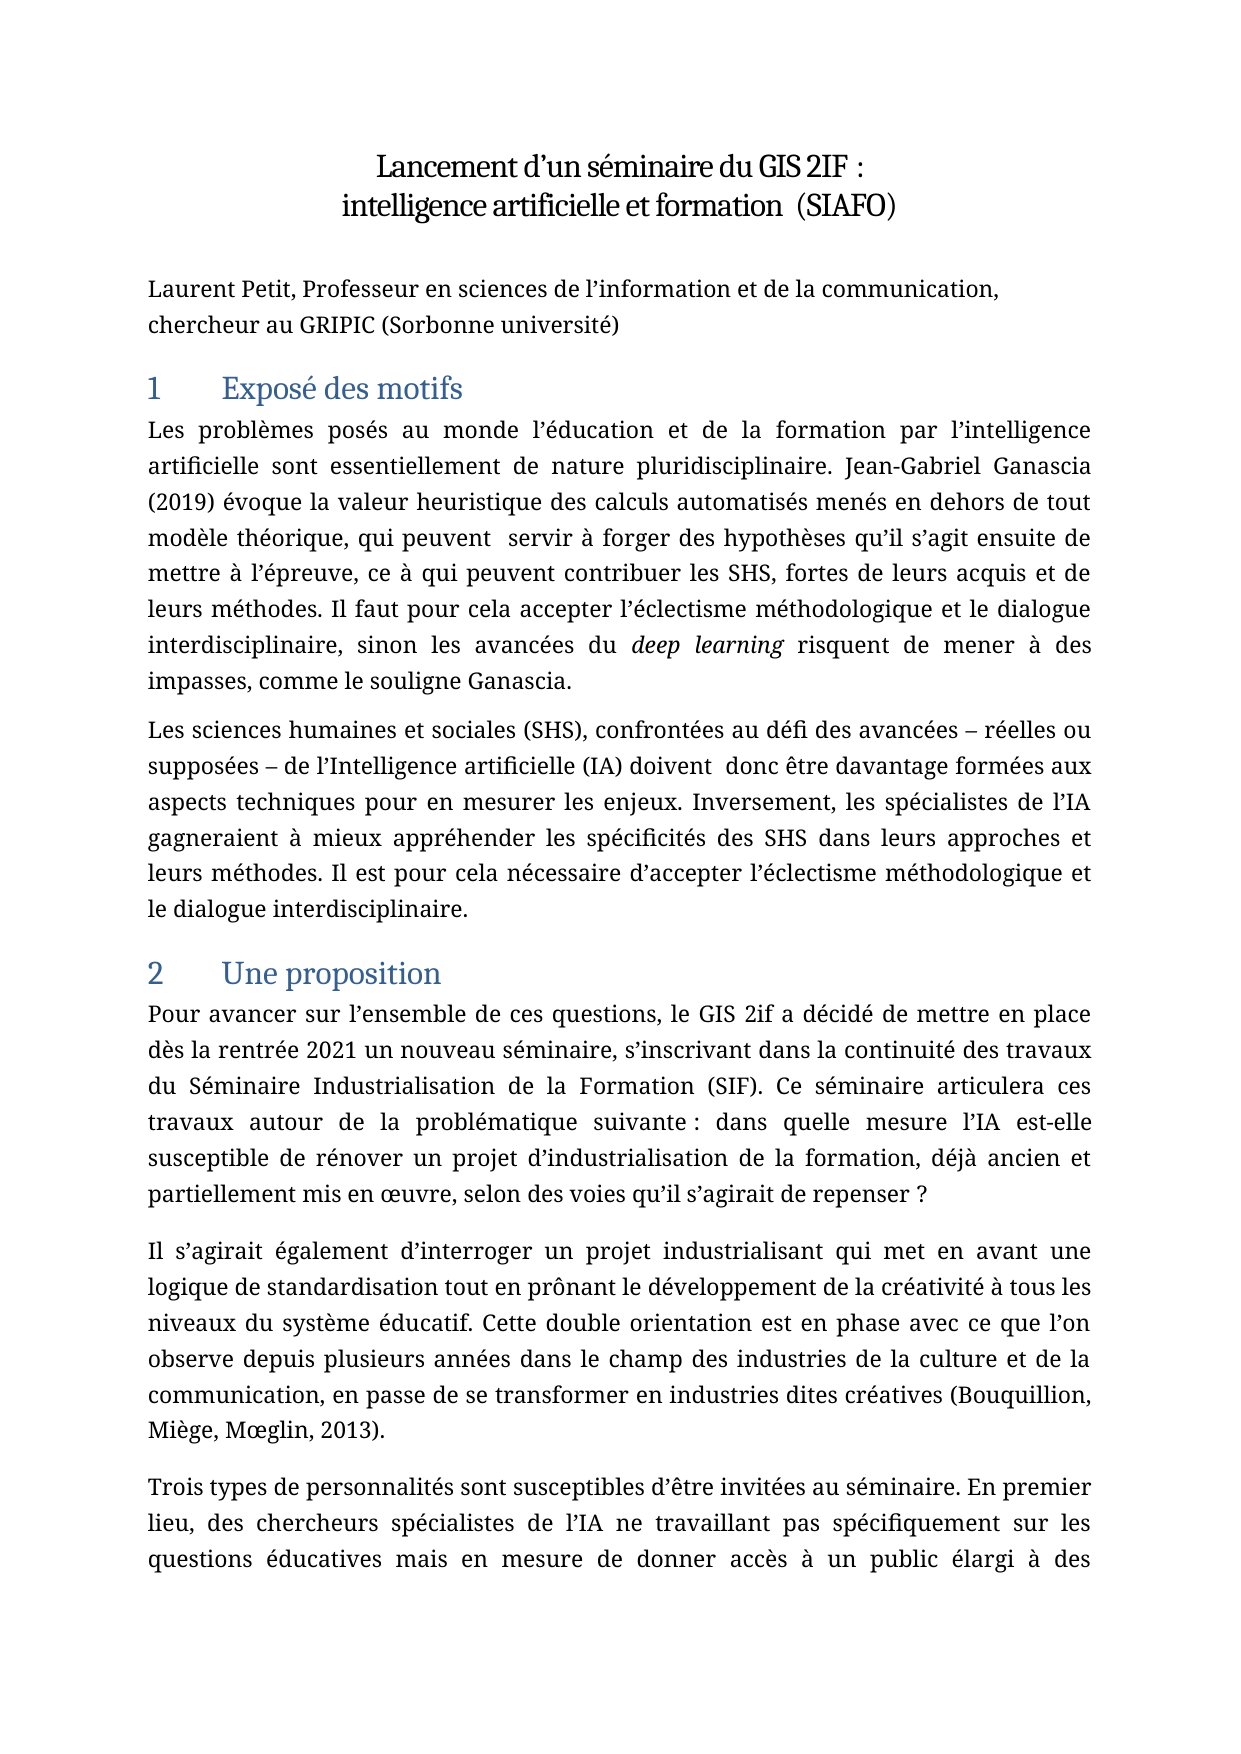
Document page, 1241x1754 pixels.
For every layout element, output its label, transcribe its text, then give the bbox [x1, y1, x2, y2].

text Les problèmes posés au monde l’éducation et de la formation par l’intelligence artificielle sont essentiellement de nature pluridisciplinaire. Jean-Gabriel Ganascia (2019) évoque la valeur heuristique des calculs automatisés menés en dehors de tout modèle théorique, qui peuvent servir à forger des hypothèses qu’il s’agit ensuite de mettre à l’épreuve, ce à qui peuvent contribuer les SHS, fortes de leurs acquis et de leurs méthodes. Il faut pour cela accepter l’éclectisme méthodologique et le dialogue interdisciplinaire, sinon les avancées du deep learning risquent de mener à des impasses, comme le souligne Ganascia. [148, 414, 1093, 696]
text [148, 1471, 1093, 1574]
text Les sciences humaines et sociales (SHS), confrontées au défi des avancées – réelles ou supposées – de l’Intelligence artificielle (IA) doivent donc être davantage formées aux aspects techniques pour en mesurer les enjeux. Inversement, les spécialistes de l’IA gagneraient à mieux appréhender les spécificités des SHS dans leurs approches et leurs méthodes. Il est pour cela nécessaire d’accepter l’éclectisme méthodologique et le dialogue interdisciplinaire. [148, 714, 1093, 924]
text Il s’agirait également d’interroger un projet industrialisant qui met en avant une logique de standardisation tout en prônant le développement de la créativité à tous les niveaux du système éducatif. Cette double orientation est en phase avec ce que l’on observe depuis plusieurs années dans le champ des industries de la culture et de la communication, en passe de se transformer en industries dites créatives (Bouquillion, Miège, Mœglin, 2013). [148, 1235, 1093, 1446]
text Laurent Petit, Professeur en sciences de l’information et de la communication, chercheur au GRIPIC (Sorbonne université) [148, 273, 1093, 340]
text Pour avancer sur l’ensemble de ces questions, le GIS 2if a décidé de mettre en place dès la rentrée 2021 un nouveau séminaire, s’inscrivant dans la continuité des travaux du Séminaire Industrialisation de la Formation (SIF). Ce séminaire articulera ces travaux autour de la problématique suivante : dans quelle mesure l’IA est-elle susceptible de rénover un projet d’industrialisation de la formation, déjà ancien et partiellement mis en œuvre, selon des voies qu’il s’agirait de repenser ? [148, 998, 1093, 1209]
subtitle Exposé des motifs [148, 369, 1093, 408]
title Lancement d’un séminaire du GIS 2IF : intelligence artificielle et formation (SIAFO) [148, 148, 1093, 224]
subtitle Une proposition [148, 954, 1093, 993]
